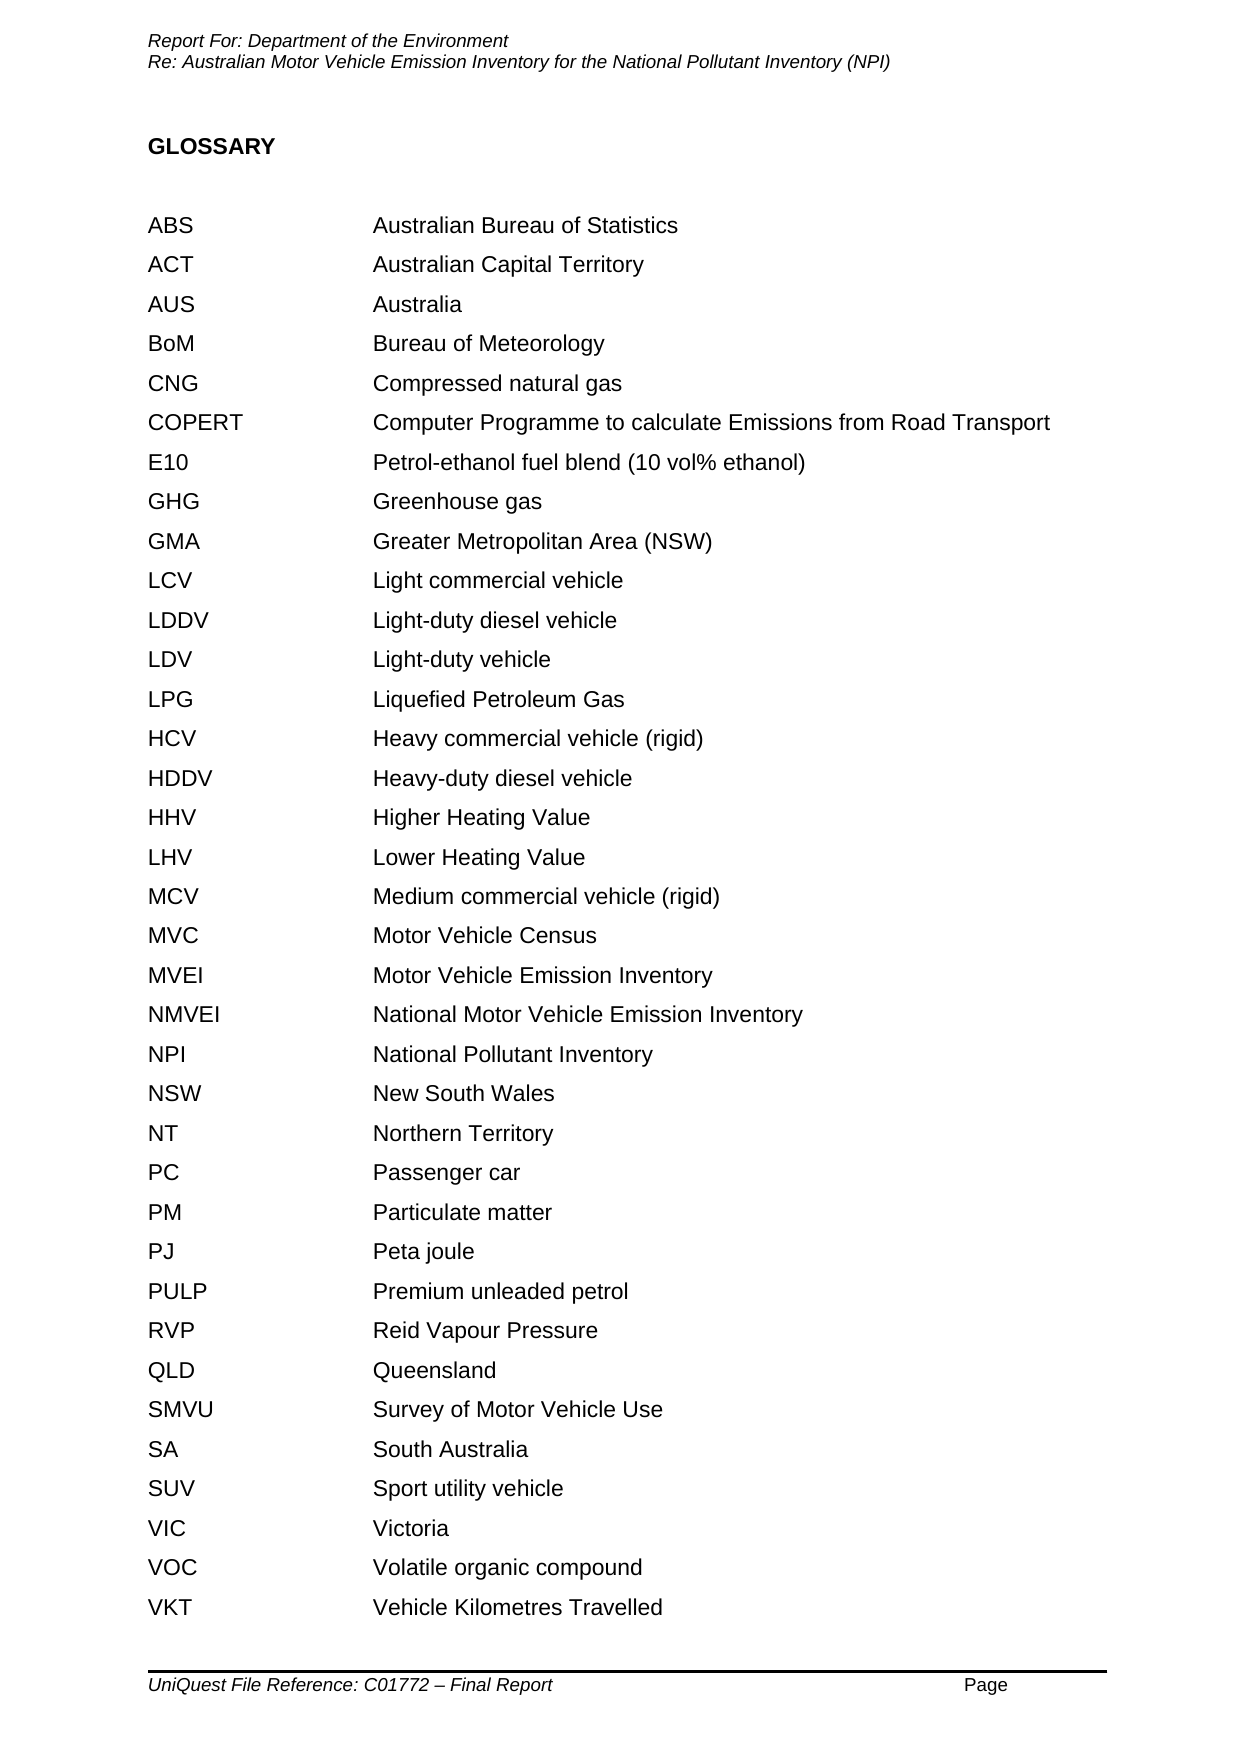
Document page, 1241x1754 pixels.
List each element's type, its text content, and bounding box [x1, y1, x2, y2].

text COPERT Computer Programme to calculate Emissions from Road Transport [148, 409, 1107, 436]
text AUS Australia [148, 291, 1107, 317]
text GHG Greenhouse gas [148, 488, 1107, 514]
text QLD Queensland [148, 1357, 1107, 1383]
text LCV Light commercial vehicle [148, 567, 1107, 593]
text VOC Volatile organic compound [148, 1554, 1107, 1581]
text LDDV Light-duty diesel vehicle [148, 607, 1107, 633]
text LPG Liquefied Petroleum Gas [148, 686, 1107, 712]
text BoM Bureau of Meteorology [148, 330, 1107, 357]
text RVP Reid Vapour Pressure [148, 1317, 1107, 1344]
text NSW New South Wales [148, 1080, 1107, 1107]
text E10 Petrol-ethanol fuel blend (10 vol% ethanol) [148, 449, 1107, 475]
text SUV Sport utility vehicle [148, 1475, 1107, 1502]
text MVC Motor Vehicle Census [148, 922, 1107, 949]
text PC Passenger car [148, 1159, 1107, 1186]
text ACT Australian Capital Territory [148, 251, 1107, 278]
subtitle GLOSSARY [148, 133, 1107, 159]
text ABS Australian Bureau of Statistics [148, 212, 1107, 238]
text LDV Light-duty vehicle [148, 646, 1107, 672]
text LHV Lower Heating Value [148, 843, 1107, 870]
text MCV Medium commercial vehicle (rigid) [148, 883, 1107, 909]
text MVEI Motor Vehicle Emission Inventory [148, 962, 1107, 988]
text VKT Vehicle Kilometres Travelled [148, 1594, 1107, 1620]
text NPI National Pollutant Inventory [148, 1041, 1107, 1067]
text PM Particulate matter [148, 1199, 1107, 1225]
text SMVU Survey of Motor Vehicle Use [148, 1396, 1107, 1423]
text PJ Peta joule [148, 1238, 1107, 1265]
text NMVEI National Motor Vehicle Emission Inventory [148, 1001, 1107, 1028]
text HHV Higher Heating Value [148, 804, 1107, 830]
text SA South Australia [148, 1436, 1107, 1462]
text NT Northern Territory [148, 1120, 1107, 1146]
text VIC Victoria [148, 1515, 1107, 1541]
text HCV Heavy commercial vehicle (rigid) [148, 725, 1107, 751]
text GMA Greater Metropolitan Area (NSW) [148, 528, 1107, 554]
text CNG Compressed natural gas [148, 370, 1107, 396]
text HDDV Heavy-duty diesel vehicle [148, 764, 1107, 791]
text PULP Premium unleaded petrol [148, 1278, 1107, 1304]
